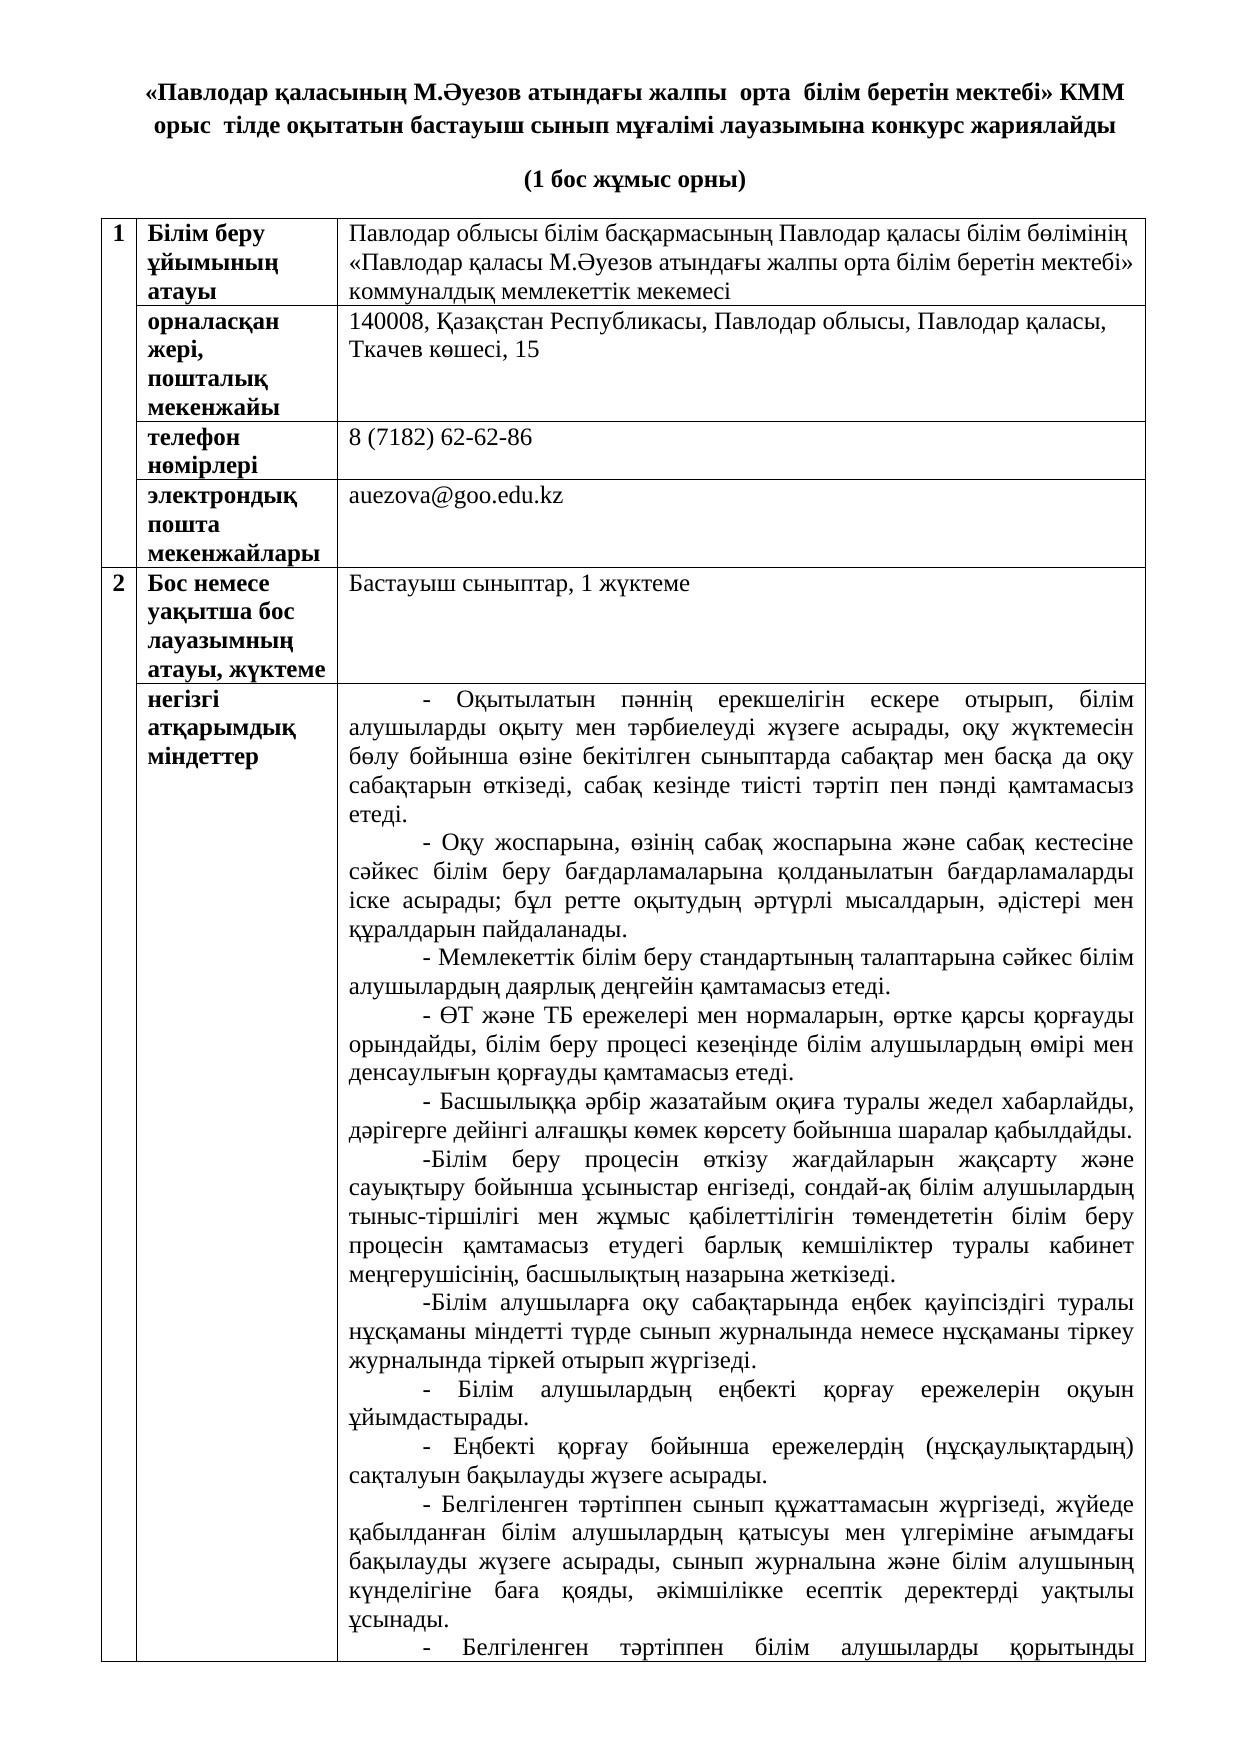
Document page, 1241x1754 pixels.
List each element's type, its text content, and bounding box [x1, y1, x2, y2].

table_header 1 [102, 219, 136, 567]
text «Павлодар қаласының М.Әуезов атындағы жалпы орта білім беретін мектебі» КММ орыс тілде оқытатын бастауыш сынып мұғалімі лауазымына конкурс жариялайды [112, 77, 1157, 138]
table_cell электрондық пошта мекенжайлары [137, 480, 337, 567]
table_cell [137, 684, 337, 1661]
text (1 бос жұмыс орны) [112, 164, 1157, 192]
table_cell 140008, Қазақстан Республикасы, Павлодар облысы, Павлодар қаласы, Ткачев көшесі, 15 [338, 306, 1145, 421]
table_cell Бастауыш сыныптар, 1 жүктеме [338, 568, 1145, 683]
table_cell орналасқан жері, пошталық мекенжайы [137, 306, 337, 421]
table_cell auezova@goo.edu.kz [338, 480, 1145, 567]
table_header Павлодар облысы білім басқармасының Павлодар қаласы білім бөлімінің «Павлодар қаласы М.Әуезов атындағы жалпы орта білім беретін мектебі» коммуналдық мемлекеттік мекемесі [338, 219, 1145, 305]
table_cell 2 [102, 568, 136, 1661]
table_cell телефон нөмірлері [137, 422, 337, 479]
table_cell Бос немесе уақытша бос лауазымның атауы, жүктеме [137, 568, 337, 683]
table_header Білім беру ұйымының атауы [137, 219, 337, 305]
table_cell 8 (7182) 62-62-86 [338, 422, 1145, 479]
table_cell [338, 684, 1145, 1661]
